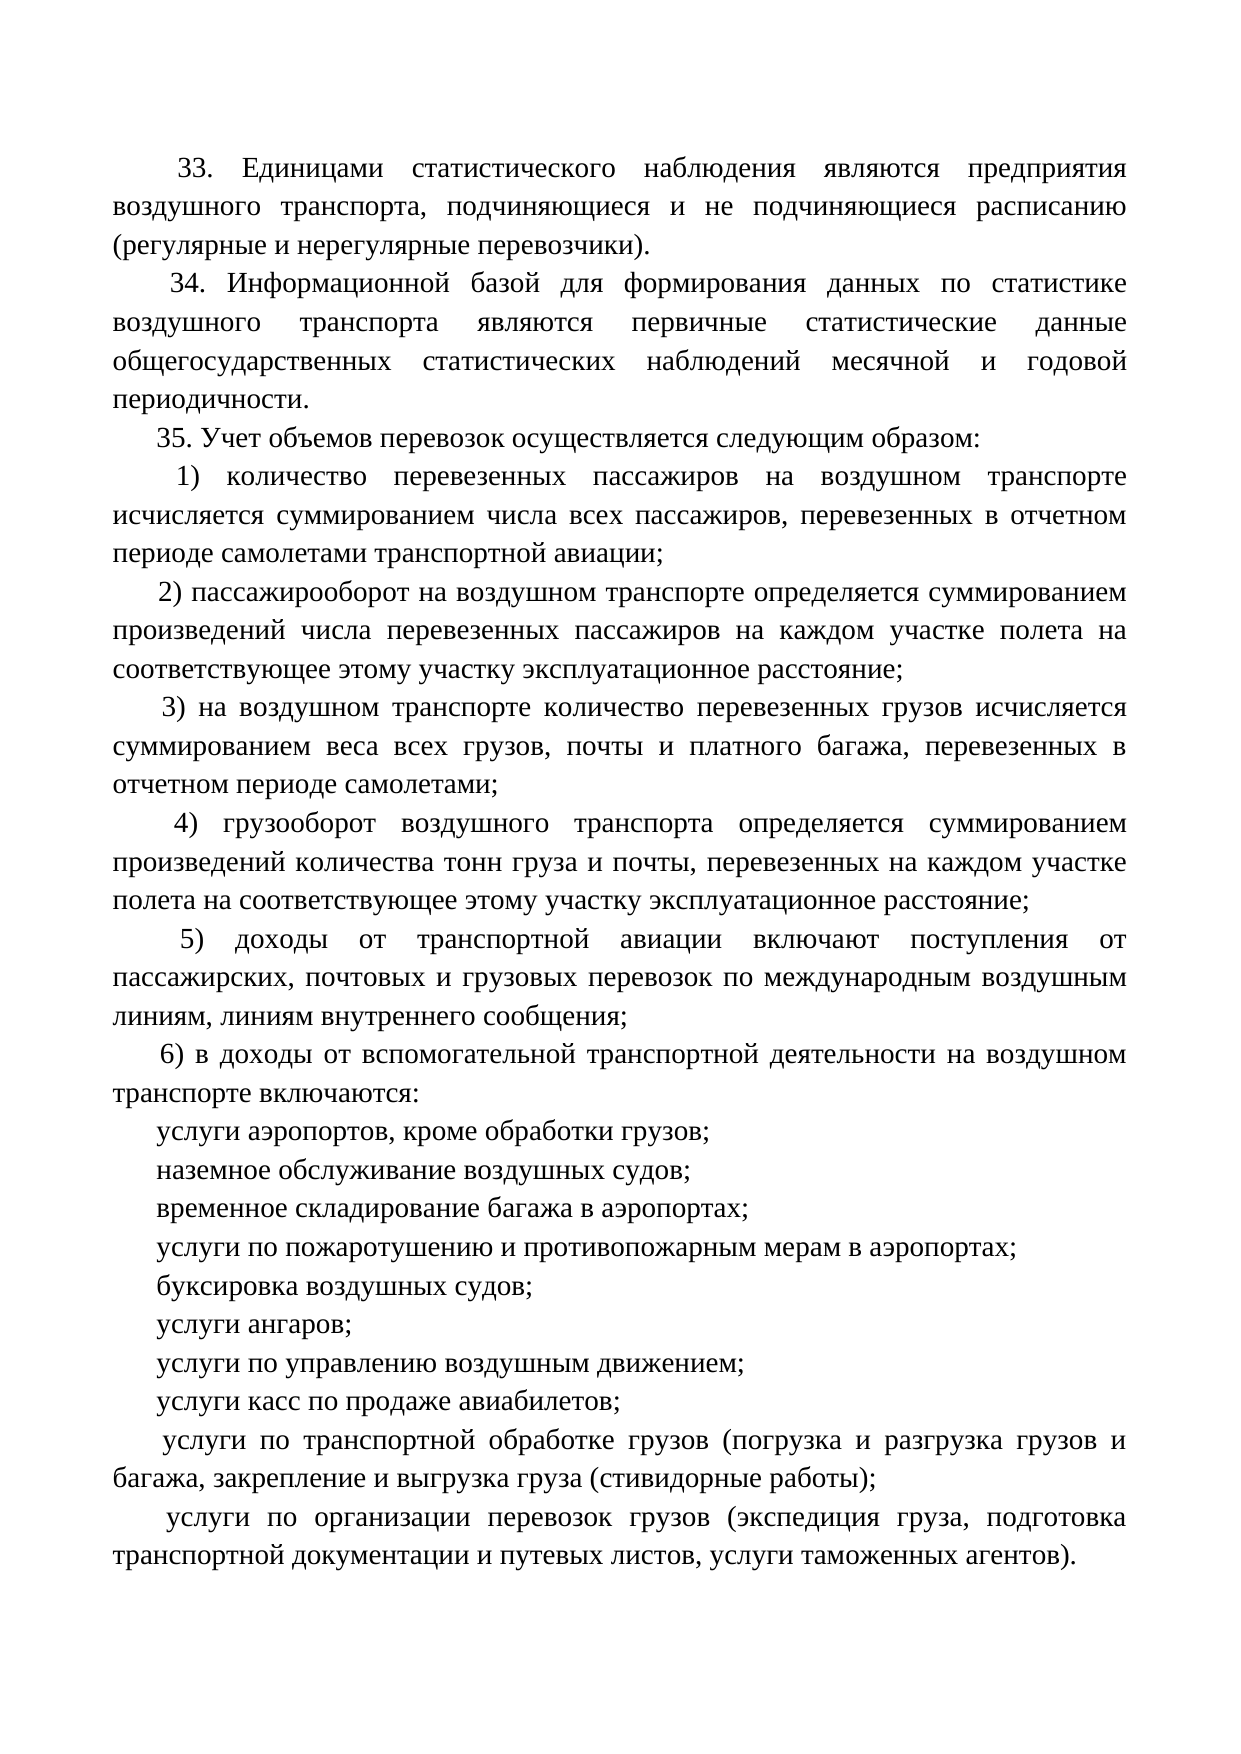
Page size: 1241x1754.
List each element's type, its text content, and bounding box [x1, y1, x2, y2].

text услуги касс по продаже авиабилетов; [112, 1383, 1128, 1417]
text услуги по транспортной обработке грузов (погрузка и разгрузка грузов и багажа, закрепление и выгрузка груза (стивидорные работы); [112, 1422, 1128, 1494]
text услуги по организации перевозок грузов (экспедиция груза, подготовка транспортной документации и путевых листов, услуги таможенных агентов). [112, 1499, 1128, 1571]
text 33. Единицами статистического наблюдения являются предприятия воздушного транспорта, подчиняющиеся и не подчиняющиеся расписанию (регулярные и нерегулярные перевозчики). [112, 150, 1128, 261]
text временное складирование багажа в аэропортах; [112, 1191, 1128, 1224]
text услуги ангаров; [112, 1306, 1128, 1340]
text 5) доходы от транспортной авиации включают поступления от пассажирских, почтовых и грузовых перевозок по международным воздушным линиям, линиям внутреннего сообщения; [112, 921, 1128, 1031]
text 1) количество перевезенных пассажиров на воздушном транспорте исчисляется суммированием числа всех пассажиров, перевезенных в отчетном периоде самолетами транспортной авиации; [112, 458, 1128, 569]
text 2) пассажирооборот на воздушном транспорте определяется суммированием произведений числа перевезенных пассажиров на каждом участке полета на соответствующее этому участку эксплуатационное расстояние; [112, 574, 1128, 684]
text 6) в доходы от вспомогательной транспортной деятельности на воздушном транспорте включаются: [112, 1036, 1128, 1108]
text 35. Учет объемов перевозок осуществляется следующим образом: [112, 420, 1128, 453]
text услуги по пожаротушению и противопожарным мерам в аэропортах; [112, 1229, 1128, 1263]
text услуги аэропортов, кроме обработки грузов; [112, 1113, 1128, 1147]
text 3) на воздушном транспорте количество перевезенных грузов исчисляется суммированием веса всех грузов, почты и платного багажа, перевезенных в отчетном периоде самолетами; [112, 689, 1128, 800]
text наземное обслуживание воздушных судов; [112, 1152, 1128, 1186]
text услуги по управлению воздушным движением; [112, 1345, 1128, 1378]
text 4) грузооборот воздушного транспорта определяется суммированием произведений количества тонн груза и почты, перевезенных на каждом участке полета на соответствующее этому участку эксплуатационное расстояние; [112, 805, 1128, 916]
text буксировка воздушных судов; [112, 1268, 1128, 1301]
text 34. Информационной базой для формирования данных по статистике воздушного транспорта являются первичные статистические данные общегосударственных статистических наблюдений месячной и годовой периодичности. [112, 266, 1128, 415]
